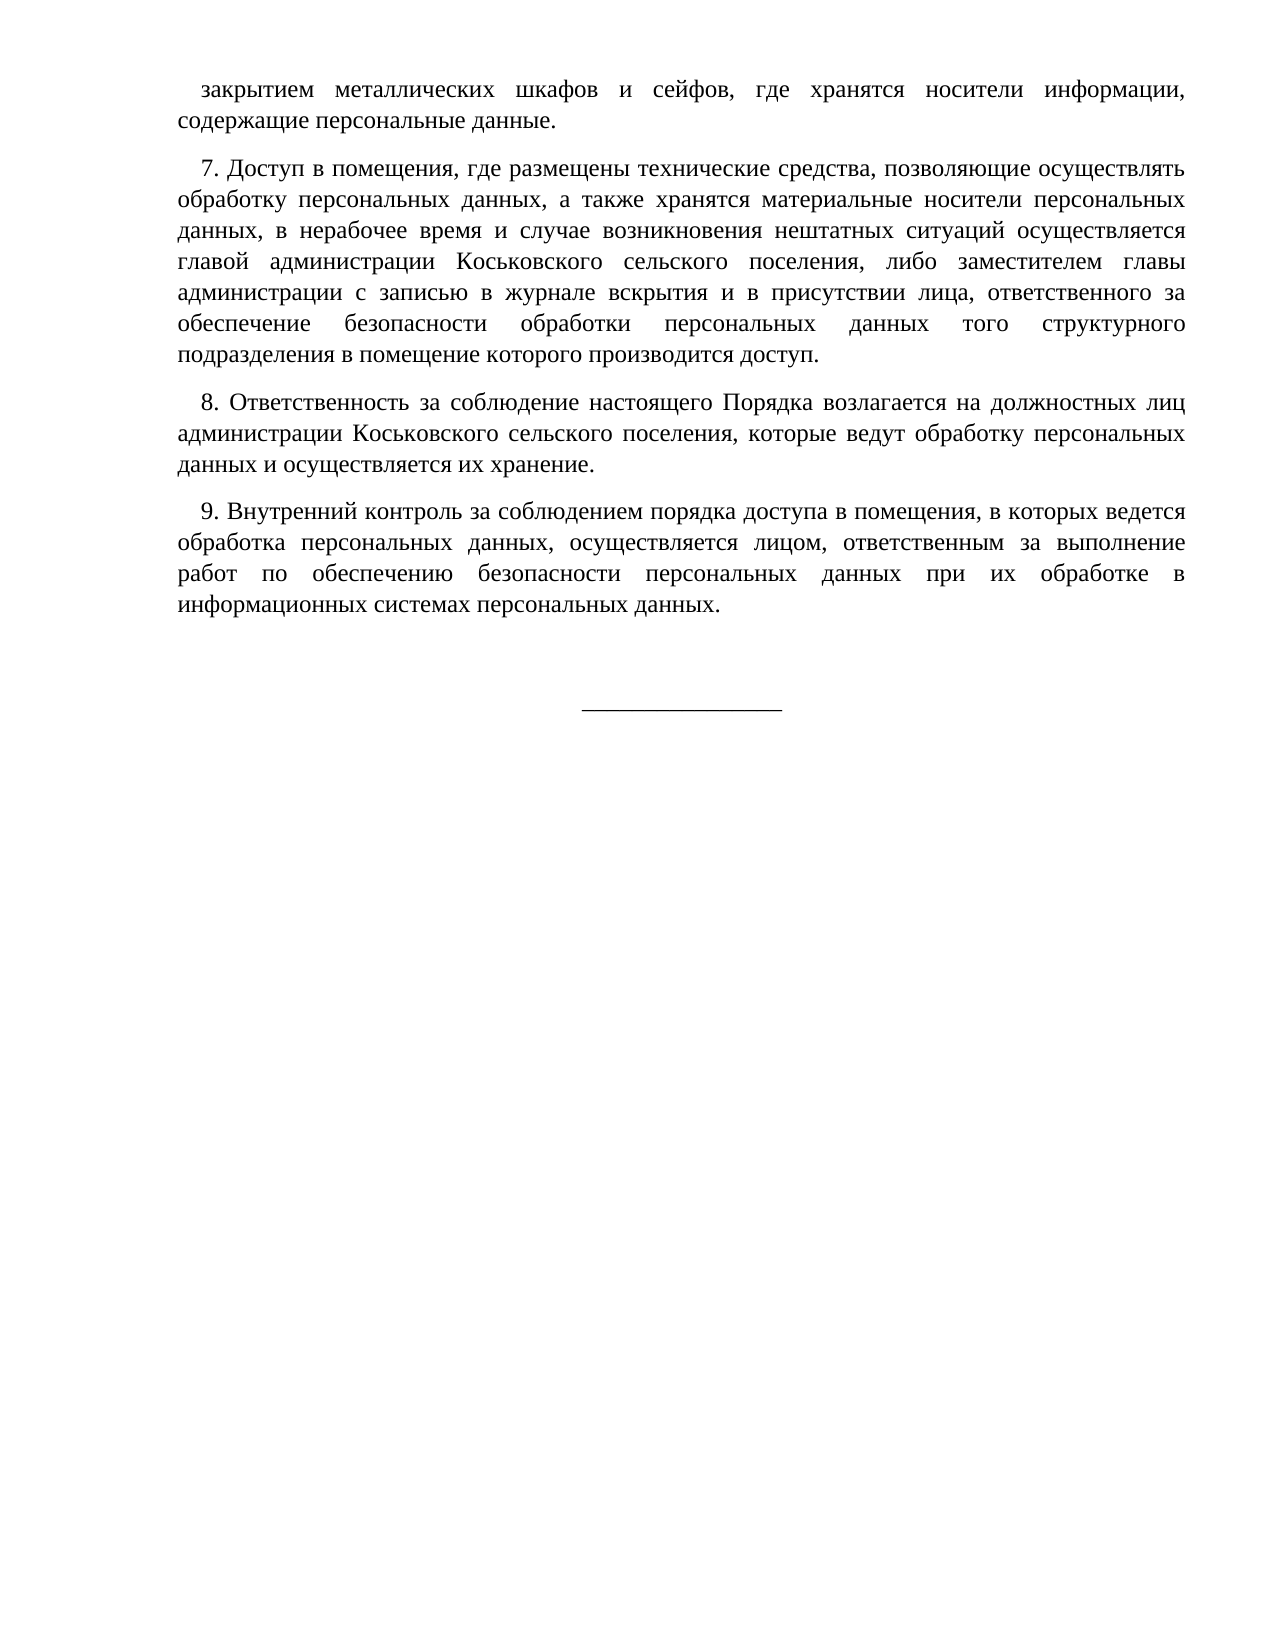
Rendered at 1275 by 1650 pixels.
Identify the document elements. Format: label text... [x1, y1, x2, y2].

text 9. Внутренний контроль за соблюдением порядка доступа в помещения, в которых ведется обработка персональных данных, осуществляется лицом, ответственным за выполнение работ по обеспечению безопасности персональных данных при их обработке в информационных системах персональных данных. [177, 496, 1186, 618]
text 7. Доступ в помещения, где размещены технические средства, позволяющие осуществлять обработку персональных данных, а также хранятся материальные носители персональных данных, в нерабочее время и случае возникновения нештатных ситуаций осуществляется главой администрации Коськовского сельского поселения, либо заместителем главы администрации с записью в журнале вскрытия и в присутствии лица, ответственного за обеспечение безопасности обработки персональных данных того структурного подразделения в помещение которого производится доступ. [177, 153, 1186, 368]
text ________________ [177, 685, 1186, 714]
text 8. Ответственность за соблюдение настоящего Порядка возлагается на должностных лиц администрации Коськовского сельского поселения, которые ведут обработку персональных данных и осуществляется их хранение. [177, 387, 1186, 477]
text закрытием металлических шкафов и сейфов, где хранятся носители информации, содержащие персональные данные. [177, 74, 1186, 134]
